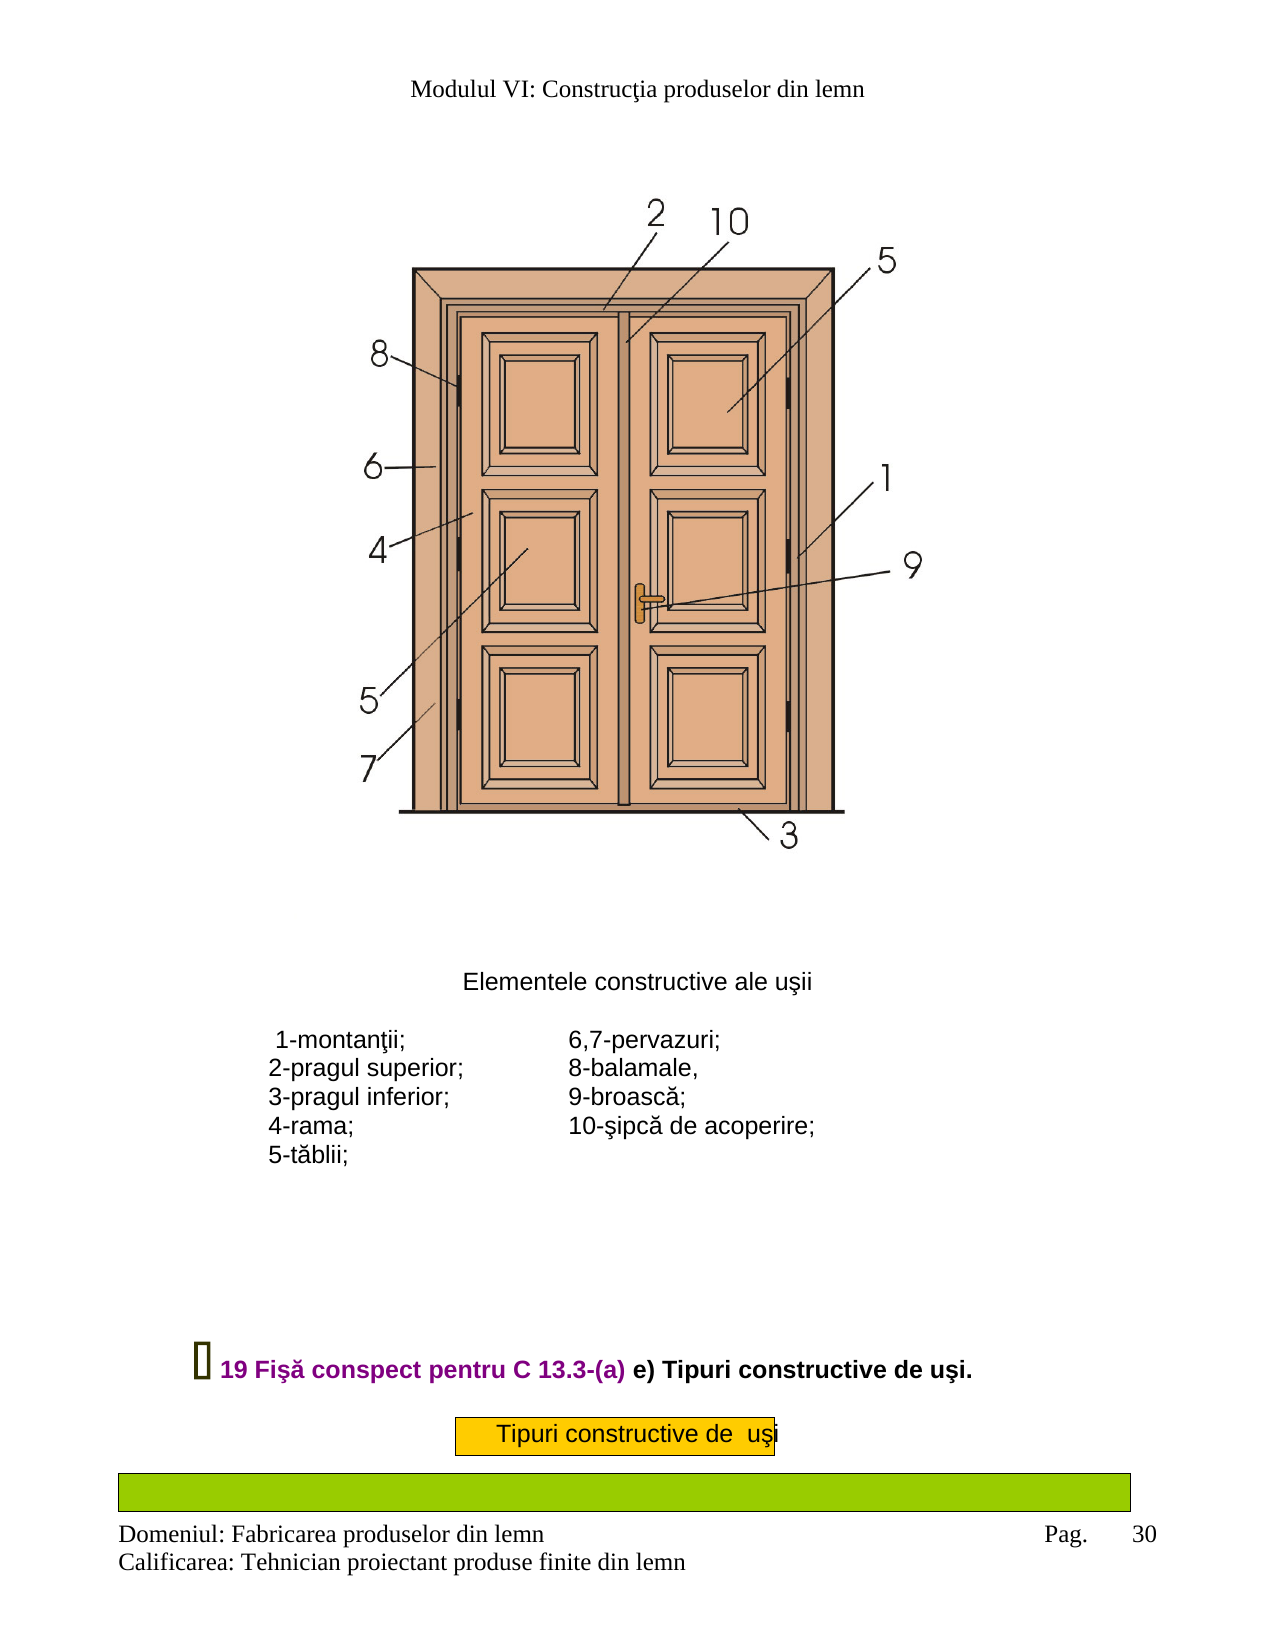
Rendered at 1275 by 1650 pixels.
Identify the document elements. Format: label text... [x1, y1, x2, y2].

text 1-montanţii; 6,7-pervazuri; [193, 1024, 1157, 1053]
text Tipuri constructive de uşi [118, 1419, 1157, 1448]
picture [286, 147, 989, 939]
text 2-pragul superior; 8-balamale, [118, 1053, 1157, 1082]
text Elementele constructive ale uşii [118, 967, 1157, 996]
text 5-tăblii; [118, 1139, 1157, 1168]
text 4-rama; 10-şipcă de acoperire; [118, 1111, 1157, 1139]
text 19 Fişă conspect pentru C 13.3-(a) e) Tipuri constructive de uşi. [118, 1341, 1157, 1390]
text 3-pragul inferior; 9-broască; [118, 1082, 1157, 1111]
